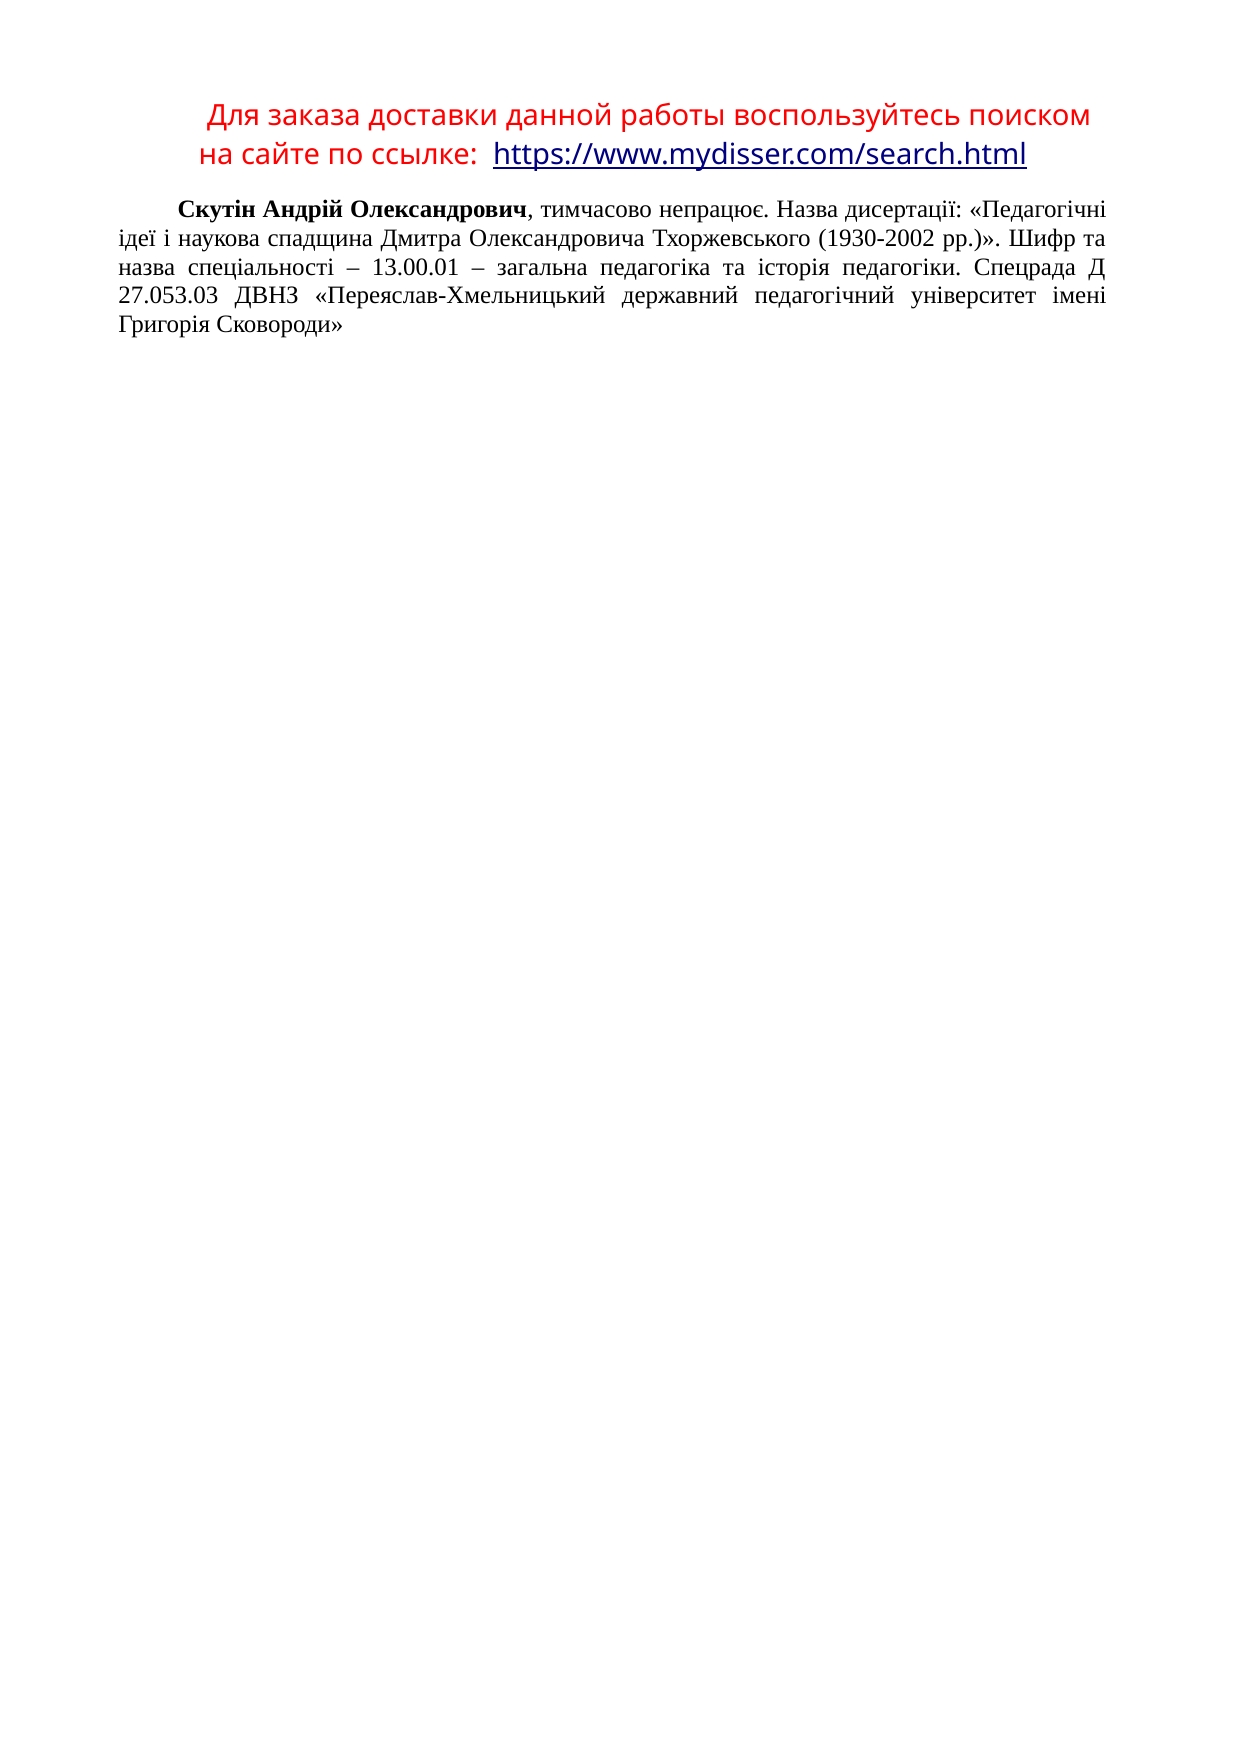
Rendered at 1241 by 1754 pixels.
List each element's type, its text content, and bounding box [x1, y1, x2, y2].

text Скутін Андрій Олександрович, тимчасово непрацює. Назва дисертації: «Педагогічні ідеї і наукова спадщина Дмитра Олександровича Тхоржевського (1930-2002 рр.)». Шифр та назва спеціальності – 13.00.01 – загальна педагогіка та історія педагогіки. Спецрада Д 27.053.03 ДВНЗ «Переяслав-Хмельницький державний педагогічний університет імені Григорія Сковороди» [118, 194, 1107, 338]
